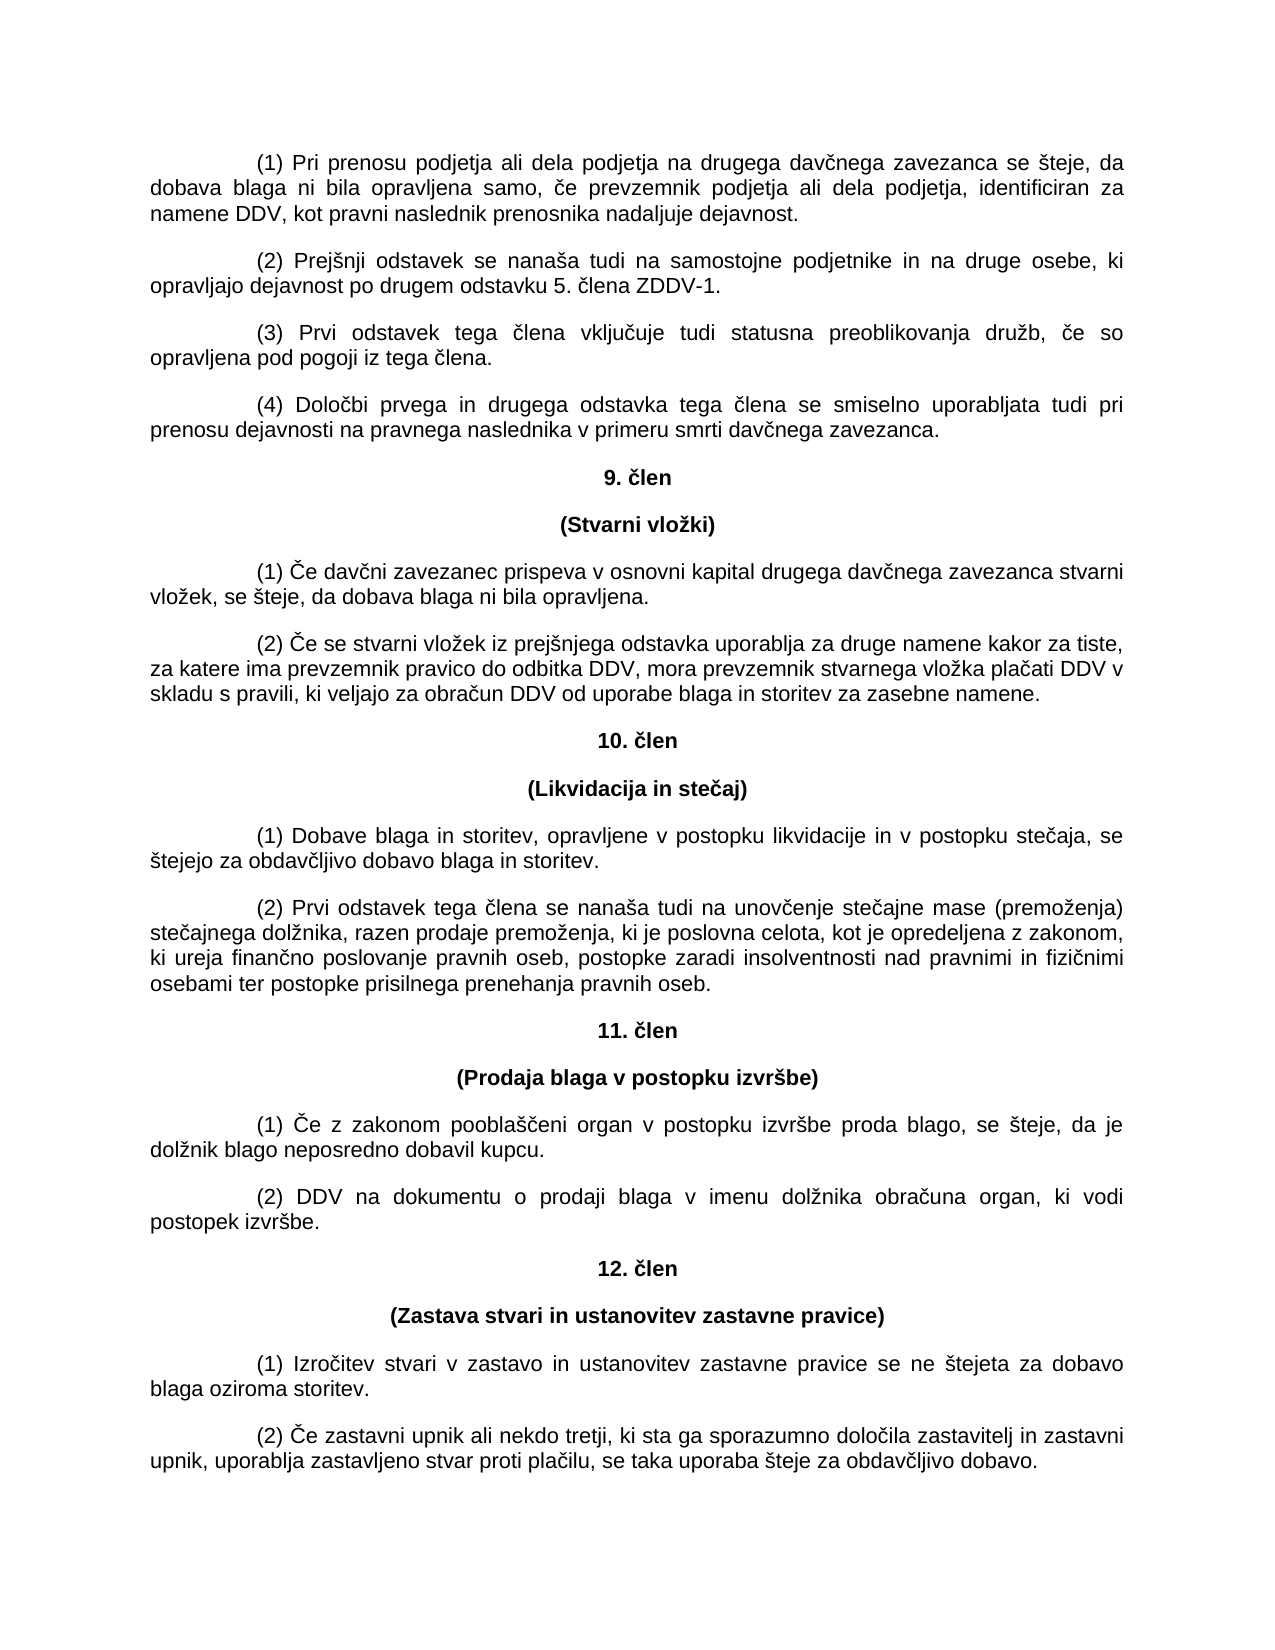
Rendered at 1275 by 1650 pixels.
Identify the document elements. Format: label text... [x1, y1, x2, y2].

text (3) Prvi odstavek tega člena vključuje tudi statusna preoblikovanja družb, če so opravljena pod pogoji iz tega člena. [150, 320, 1125, 370]
text (2) Prejšnji odstavek se nanaša tudi na samostojne podjetnike in na druge osebe, ki opravljajo dejavnost po drugem odstavku 5. člena ZDDV-1. [150, 247, 1125, 298]
text (Zastava stvari in ustanovitev zastavne pravice) [150, 1282, 1125, 1328]
text (Likvidacija in stečaj) [150, 754, 1125, 801]
text (2) Če se stvarni vložek iz prejšnjega odstavka uporablja za druge namene kakor za tiste, za katere ima prevzemnik pravico do odbitka DDV, mora prevzemnik stvarnega vložka plačati DDV v skladu s pravili, ki veljajo za obračun DDV od uporabe blaga in storitev za zasebne namene. [150, 631, 1125, 706]
text 11. člen [150, 997, 1125, 1043]
text 12. člen [150, 1235, 1125, 1281]
text (4) Določbi prvega in drugega odstavka tega člena se smiselno uporabljata tudi pri prenosu dejavnosti na pravnega naslednika v primeru smrti davčnega zavezanca. [150, 392, 1125, 442]
text (1) Če z zakonom pooblaščeni organ v postopku izvršbe proda blago, se šteje, da je dolžnik blago neposredno dobavil kupcu. [150, 1112, 1125, 1162]
text (1) Če davčni zavezanec prispeva v osnovni kapital drugega davčnega zavezanca stvarni vložek, se šteje, da dobava blaga ni bila opravljena. [150, 558, 1125, 609]
text (2) Prvi odstavek tega člena se nanaša tudi na unovčenje stečajne mase (premoženja) stečajnega dolžnika, razen prodaje premoženja, ki je poslovna celota, kot je opredeljena z zakonom, ki ureja finančno poslovanje pravnih oseb, postopke zaradi insolventnosti nad pravnimi in fizičnimi osebami ter postopke prisilnega prenehanja pravnih oseb. [150, 895, 1125, 996]
text (Stvarni vložki) [150, 491, 1125, 537]
text (2) DDV na dokumentu o prodaji blaga v imenu dolžnika obračuna organ, ki vodi postopek izvršbe. [150, 1184, 1125, 1234]
text (1) Dobave blaga in storitev, opravljene v postopku likvidacije in v postopku stečaja, se štejejo za obdavčljivo dobavo blaga in storitev. [150, 822, 1125, 873]
text (1) Pri prenosu podjetja ali dela podjetja na drugega davčnega zavezanca se šteje, da dobava blaga ni bila opravljena samo, če prevzemnik podjetja ali dela podjetja, identificiran za namene DDV, kot pravni naslednik prenosnika nadaljuje dejavnost. [150, 150, 1125, 226]
text 9. člen [150, 443, 1125, 489]
text (Prodaja blaga v postopku izvršbe) [150, 1044, 1125, 1090]
text (2) Če zastavni upnik ali nekdo tretji, ki sta ga sporazumno določila zastavitelj in zastavni upnik, uporablja zastavljeno stvar proti plačilu, se taka uporaba šteje za obdavčljivo dobavo. [150, 1423, 1125, 1473]
text (1) Izročitev stvari v zastavo in ustanovitev zastavne pravice se ne štejeta za dobavo blaga oziroma storitev. [150, 1350, 1125, 1401]
text 10. člen [150, 707, 1125, 753]
